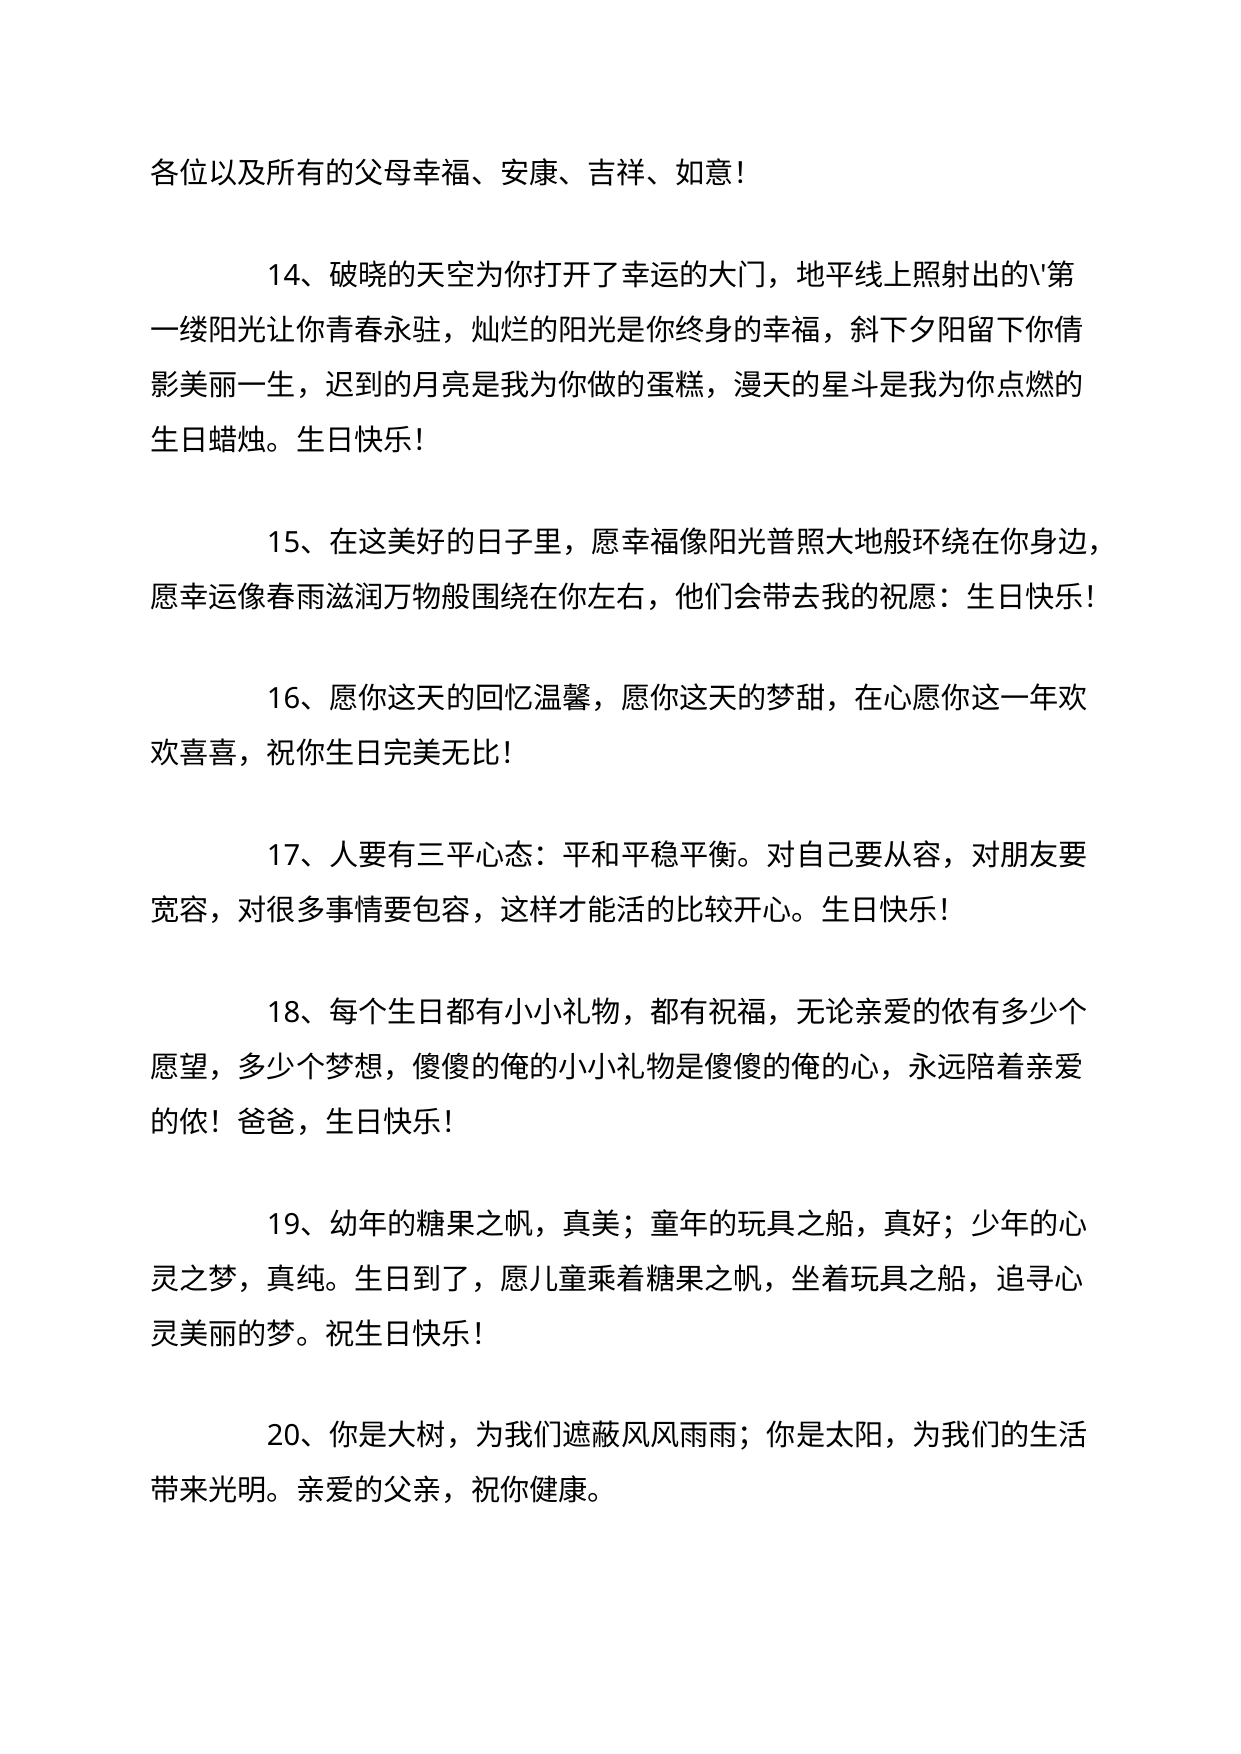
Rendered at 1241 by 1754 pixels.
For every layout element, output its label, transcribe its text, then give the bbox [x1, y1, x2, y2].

text 17、人要有三平心态：平和平稳平衡。对自己要从容，对朋友要宽容，对很多事情要包容，这样才能活的比较开心。生日快乐！ [150, 832, 1090, 929]
text 15、在这美好的日子里，愿幸福像阳光普照大地般环绕在你身边，愿幸运像春雨滋润万物般围绕在你左右，他们会带去我的祝愿：生日快乐！ [150, 518, 1090, 616]
text 18、每个生日都有小小礼物，都有祝福，无论亲爱的侬有多少个愿望，多少个梦想，傻傻的俺的小小礼物是傻傻的俺的心，永远陪着亲爱的侬！爸爸，生日快乐！ [150, 989, 1090, 1141]
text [150, 150, 1090, 192]
text 20、你是大树，为我们遮蔽风风雨雨；你是太阳，为我们的生活带来光明。亲爱的父亲，祝你健康。 [150, 1412, 1090, 1509]
text 16、愿你这天的回忆温馨，愿你这天的梦甜，在心愿你这一年欢欢喜喜，祝你生日完美无比！ [150, 675, 1090, 772]
text 14、破晓的天空为你打开了幸运的大门，地平线上照射出的\'第一缕阳光让你青春永驻，灿烂的阳光是你终身的幸福，斜下夕阳留下你倩影美丽一生，迟到的月亮是我为你做的蛋糕，漫天的星斗是我为你点燃的生日蜡烛。生日快乐！ [150, 252, 1090, 459]
text 19、幼年的糖果之帆，真美；童年的玩具之船，真好；少年的心灵之梦，真纯。生日到了，愿儿童乘着糖果之帆，坐着玩具之船，追寻心灵美丽的梦。祝生日快乐！ [150, 1200, 1090, 1352]
